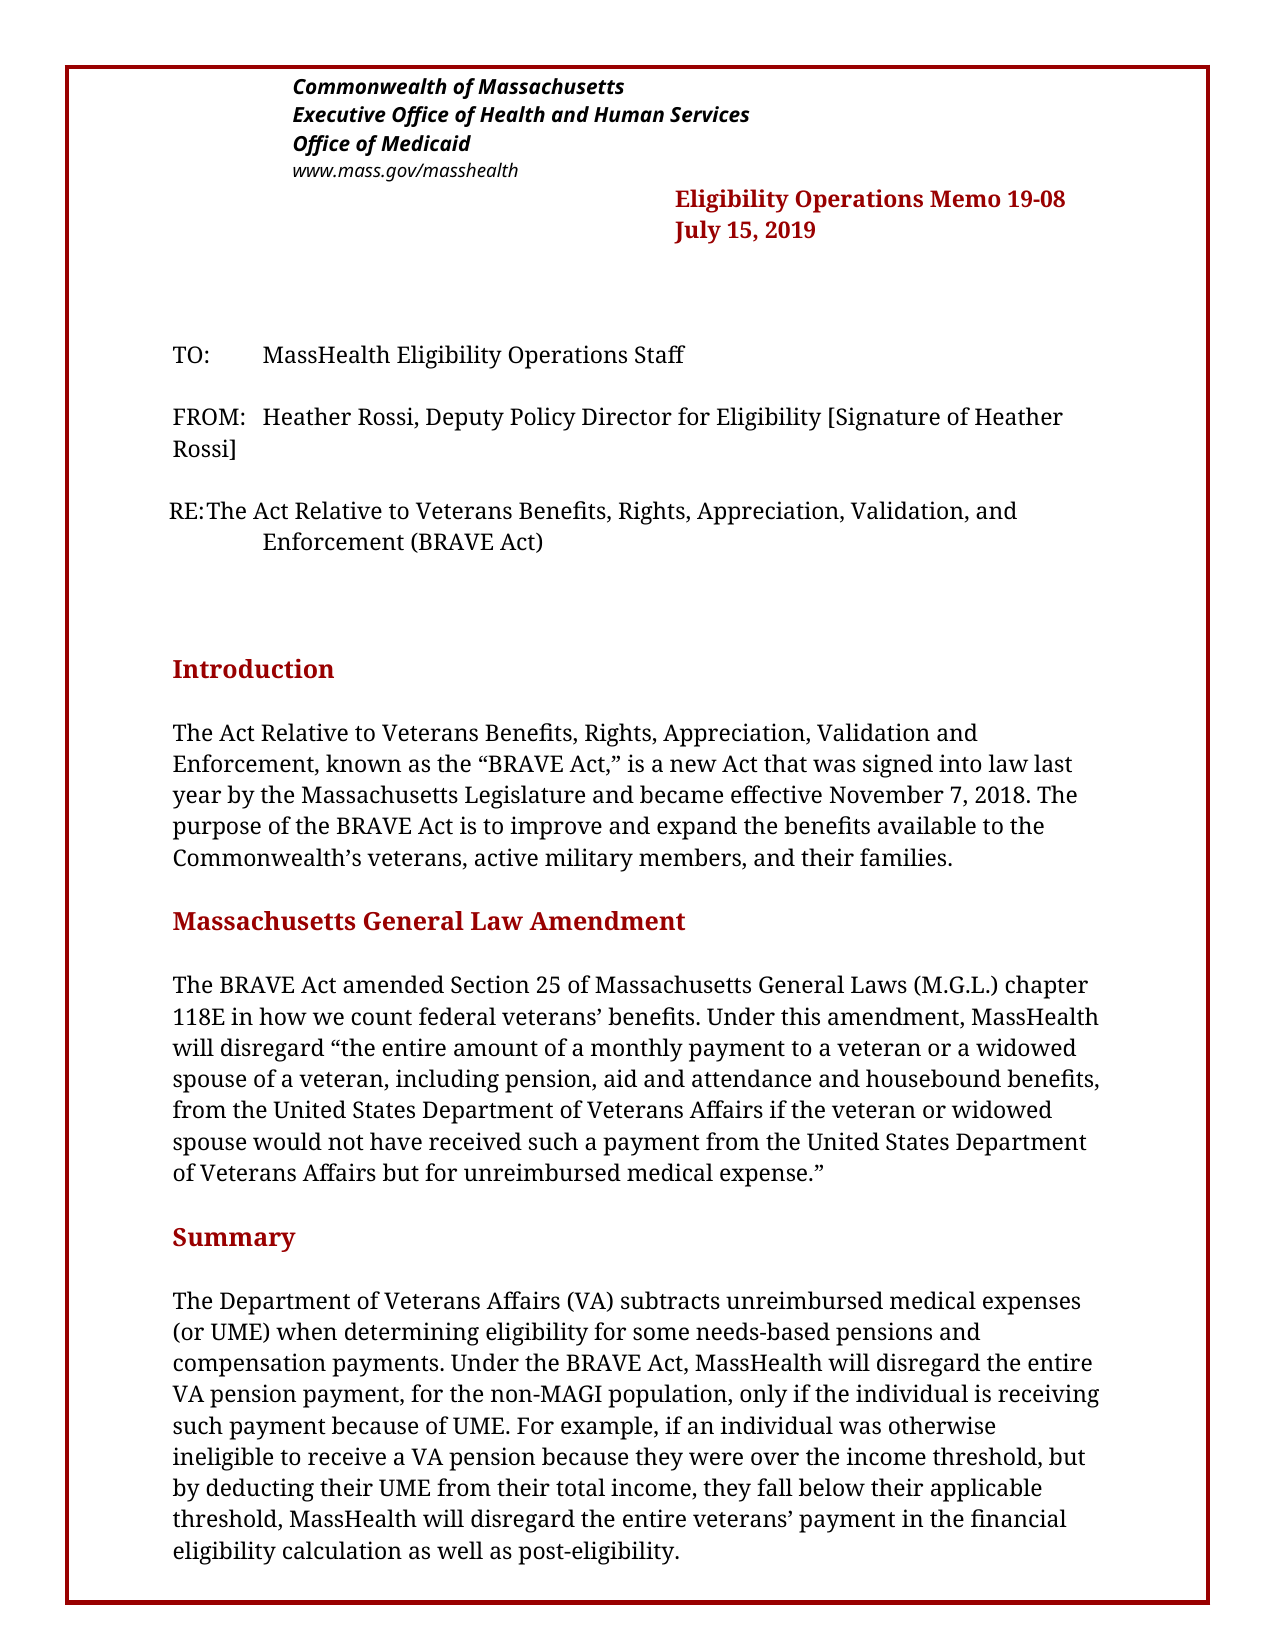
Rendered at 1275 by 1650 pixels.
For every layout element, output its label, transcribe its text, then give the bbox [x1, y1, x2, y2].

text TO: MassHealth Eligibility Operations Staff [172, 339, 1102, 370]
text The BRAVE Act amended Section 25 of Massachusetts General Laws (M.G.L.) chapter 118E in how we count federal veterans’ benefits. Under this amendment, MassHealth will disregard “the entire amount of a monthly payment to a veteran or a widowed spouse of a veteran, including pension, aid and attendance and housebound benefits, from the United States Department of Veterans Affairs if the veteran or widowed spouse would not have received such a payment from the United States Department of Veterans Affairs but for unreimbursed medical expense.” [172, 969, 1102, 1188]
text July 15, 2019 [112, 214, 1162, 245]
text Commonwealth of Massachusetts [292, 72, 1117, 100]
text FROM: Heather Rossi, Deputy Policy Director for Eligibility [Signature of Heather Rossi] [172, 401, 1102, 464]
subtitle Office of Medicaid [292, 129, 1117, 157]
text The Department of Veterans Affairs (VA) subtracts unreimbursed medical expenses (or UME) when determining eligibility for some needs-based pensions and compensation payments. Under the BRAVE Act, MassHealth will disregard the entire VA pension payment, for the non-MAGI population, only if the individual is receiving such payment because of UME. For example, if an individual was otherwise ineligible to receive a VA pension because they were over the income threshold, but by deducting their UME from their total income, they fall below their applicable threshold, MassHealth will disregard the entire veterans’ payment in the financial eligibility calculation as well as post-eligibility. [172, 1285, 1102, 1566]
text Eligibility Operations Memo 19-08 [112, 137, 1162, 214]
text Summary [172, 1219, 1102, 1253]
text The Act Relative to Veterans Benefits, Rights, Appreciation, Validation and Enforcement, known as the “BRAVE Act,” is a new Act that was signed into law last year by the Massachusetts Legislature and became effective November 7, 2018. The purpose of the BRAVE Act is to improve and expand the benefits available to the Commonwealth’s veterans, active military members, and their families. [172, 717, 1102, 873]
text Introduction [172, 651, 1102, 685]
text www.mass.gov/masshealth [292, 157, 1117, 182]
text Massachusetts General Law Amendment [172, 904, 1102, 938]
text RE: The Act Relative to Veterans Benefits, Rights, Appreciation, Validation, and Enforcement (BRAVE Act) [169, 495, 1102, 557]
text Executive Office of Health and Human Services [292, 100, 1117, 129]
